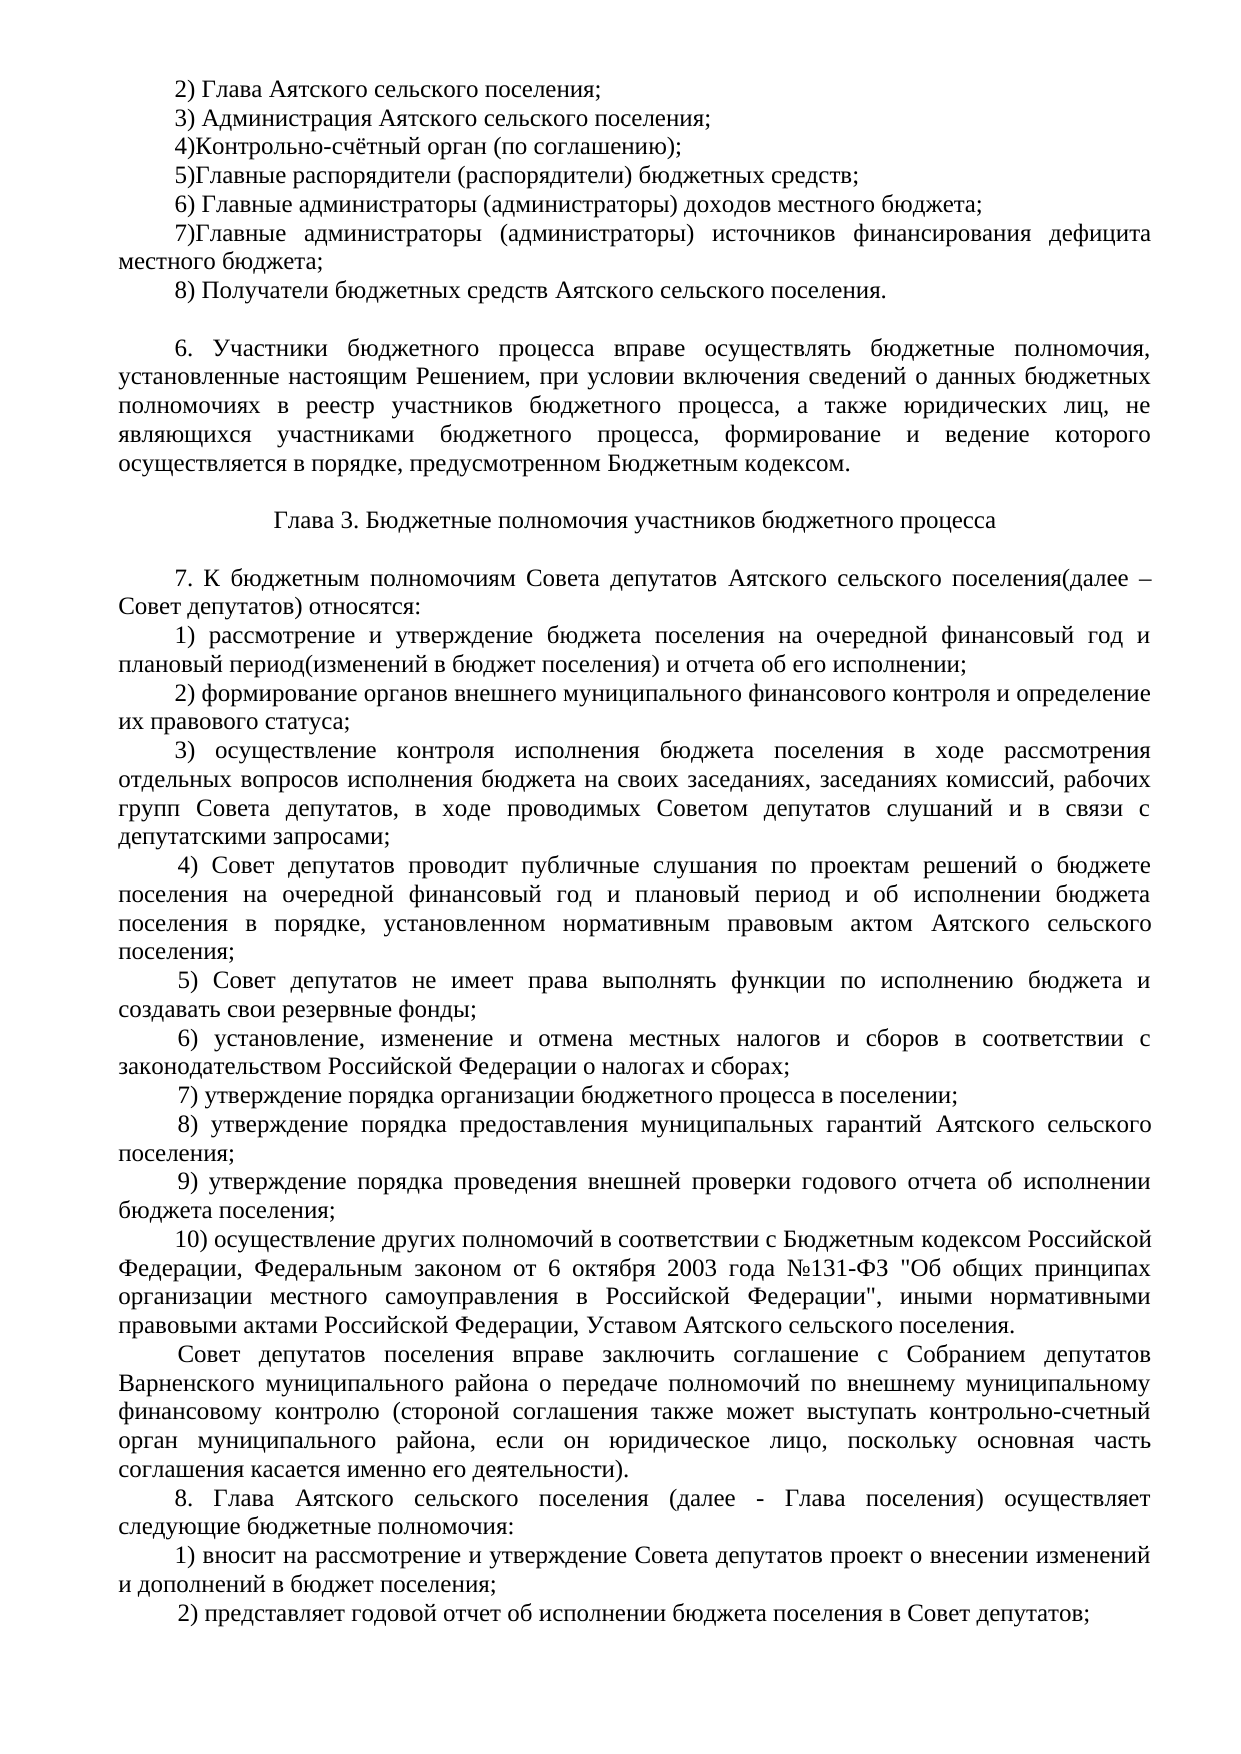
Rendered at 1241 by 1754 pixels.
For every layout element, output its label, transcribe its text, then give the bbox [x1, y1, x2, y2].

text 5)Главные распорядители (распорядители) бюджетных средств; [174, 160, 1152, 189]
text 10) осуществление других полномочий в соответствии с Бюджетным кодексом Российской Федерации, Федеральным законом от 6 октября 2003 года №131-ФЗ "Об общих принципах организации местного самоуправления в Российской Федерации", иными нормативными правовыми актами Российской Федерации, Уставом Аятского сельского поселения. [118, 1224, 1152, 1339]
text 7)Главные администраторы (администраторы) источников финансирования дефицита местного бюджета; [118, 218, 1152, 275]
text 4)Контрольно-счётный орган (по соглашению); [118, 131, 1152, 160]
text 8. Глава Аятского сельского поселения (далее - Глава поселения) осуществляет следующие бюджетные полномочия: [118, 1483, 1152, 1540]
text 7. К бюджетным полномочиям Совета депутатов Аятского сельского поселения(далее – Совет депутатов) относятся: [118, 563, 1152, 620]
text 2) представляет годовой отчет об исполнении бюджета поселения в Совет депутатов; [118, 1598, 1152, 1626]
text 6) Главные администраторы (администраторы) доходов местного бюджета; [118, 189, 1152, 218]
text 6. Участники бюджетного процесса вправе осуществлять бюджетные полномочия, установленные настоящим Решением, при условии включения сведений о данных бюджетных полномочиях в реестр участников бюджетного процесса, а также юридических лиц, не являющихся участниками бюджетного процесса, формирование и ведение которого осуществляется в порядке, предусмотренном Бюджетным кодексом. [118, 333, 1152, 476]
text 6) установление, изменение и отмена местных налогов и сборов в соответствии с законодательством Российской Федерации о налогах и сборах; [118, 1023, 1152, 1080]
text 7) утверждение порядка организации бюджетного процесса в поселении; [118, 1080, 1152, 1109]
text Совет депутатов поселения вправе заключить соглашение с Собранием депутатов Варненского муниципального района о передаче полномочий по внешнему муниципальному финансовому контролю (стороной соглашения также может выступать контрольно-счетный орган муниципального района, если он юридическое лицо, поскольку основная часть соглашения касается именно его деятельности). [118, 1339, 1152, 1483]
text 8) утверждение порядка предоставления муниципальных гарантий Аятского сельского поселения; [118, 1109, 1152, 1166]
text 1) вносит на рассмотрение и утверждение Совета депутатов проект о внесении изменений и дополнений в бюджет поселения; [118, 1540, 1152, 1598]
text 8) Получатели бюджетных средств Аятского сельского поселения. [118, 275, 1152, 304]
text Глава 3. Бюджетные полномочия участников бюджетного процесса [118, 505, 1152, 534]
text 2) Глава Аятского сельского поселения; [118, 74, 1152, 103]
text 5) Совет депутатов не имеет права выполнять функции по исполнению бюджета и создавать свои резервные фонды; [118, 965, 1152, 1023]
text 1) рассмотрение и утверждение бюджета поселения на очередной финансовый год и плановый период(изменений в бюджет поселения) и отчета об его исполнении; [118, 620, 1152, 678]
text 3) Администрация Аятского сельского поселения; [118, 103, 1152, 131]
text 9) утверждение порядка проведения внешней проверки годового отчета об исполнении бюджета поселения; [118, 1166, 1152, 1224]
text 3) осуществление контроля исполнения бюджета поселения в ходе рассмотрения отдельных вопросов исполнения бюджета на своих заседаниях, заседаниях комиссий, рабочих групп Совета депутатов, в ходе проводимых Советом депутатов слушаний и в связи с депутатскими запросами; [118, 735, 1152, 850]
text 4) Совет депутатов проводит публичные слушания по проектам решений о бюджете поселения на очередной финансовый год и плановый период и об исполнении бюджета поселения в порядке, установленном нормативным правовым актом Аятского сельского поселения; [118, 850, 1152, 965]
text 2) формирование органов внешнего муниципального финансового контроля и определение их правового статуса; [118, 678, 1152, 735]
